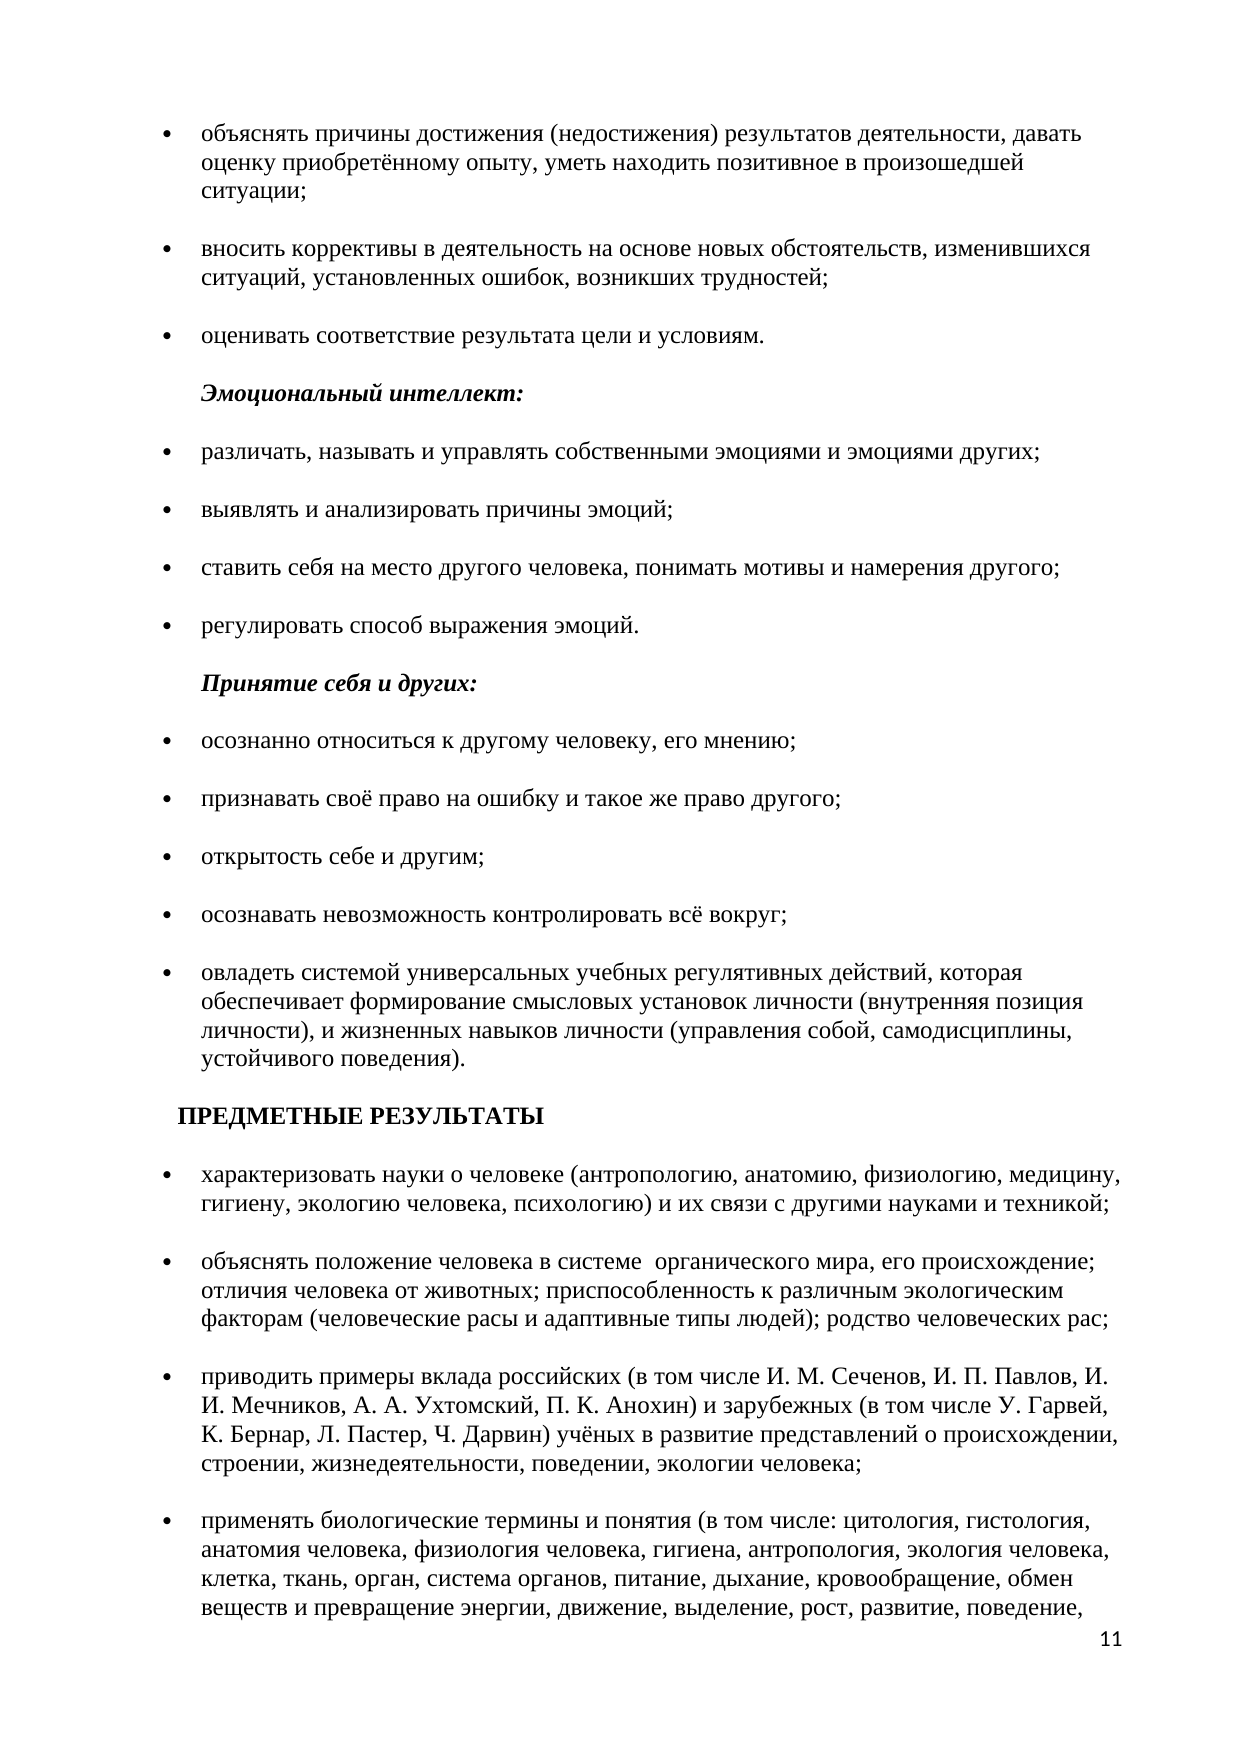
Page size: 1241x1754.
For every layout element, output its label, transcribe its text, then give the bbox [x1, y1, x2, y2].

list открытость себе и другим; [163, 841, 1122, 870]
list оценивать соответствие результата цели и условиям. [163, 320, 1122, 349]
list характеризовать науки о человеке (антропологию, анатомию, физиологию, медицину, гигиену, экологию человека, психологию) и их связи с другими науками и техникой; [163, 1159, 1122, 1217]
list ставить себя на место другого человека, понимать мотивы и намерения другого; [163, 552, 1122, 581]
list осознанно относиться к другому человеку, его мнению; [163, 726, 1122, 754]
list объяснять положение человека в системе органического мира, его происхождение; отличия человека от животных; приспособленность к различным экологическим факторам (человеческие расы и адаптивные типы людей); родство человеческих рас; [163, 1246, 1122, 1332]
list признавать своё право на ошибку и такое же право другого; [163, 783, 1122, 812]
text ПРЕДМЕТНЫЕ РЕЗУЛЬТАТЫ [177, 1101, 1122, 1130]
list овладеть системой универсальных учебных регулятивных действий, которая обеспечивает формирование смысловых установок личности (внутренняя позиция личности), и жизненных навыков личности (управления собой, самодисциплины, устойчивого поведения). [163, 957, 1122, 1072]
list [163, 1506, 1122, 1621]
list выявлять и анализировать причины эмоций; [163, 494, 1122, 523]
list приводить примеры вклада российских (в том числе И. М. Сеченов, И. П. Павлов, И. И. Мечников, А. А. Ухтомский, П. К. Анохин) и зарубежных (в том числе У. Гарвей, К. Бернар, Л. Пастер, Ч. Дарвин) учёных в развитие представлений о происхождении, строении, жизнедеятельности, поведении, экологии человека; [163, 1361, 1122, 1476]
list объяснять причины достижения (недостижения) результатов деятельности, давать оценку приобретённому опыту, уметь находить позитивное в произошедшей ситуации; [163, 118, 1122, 204]
list вносить коррективы в деятельность на основе новых обстоятельств, изменившихся ситуаций, установленных ошибок, возникших трудностей; [163, 233, 1122, 291]
list осознавать невозможность контролировать всё вокруг; [163, 899, 1122, 928]
text Принятие себя и других: [177, 668, 1122, 696]
list различать, называть и управлять собственными эмоциями и эмоциями других; [163, 436, 1122, 465]
text Эмоциональный интеллект: [177, 378, 1122, 407]
list регулировать способ выражения эмоций. [163, 610, 1122, 638]
